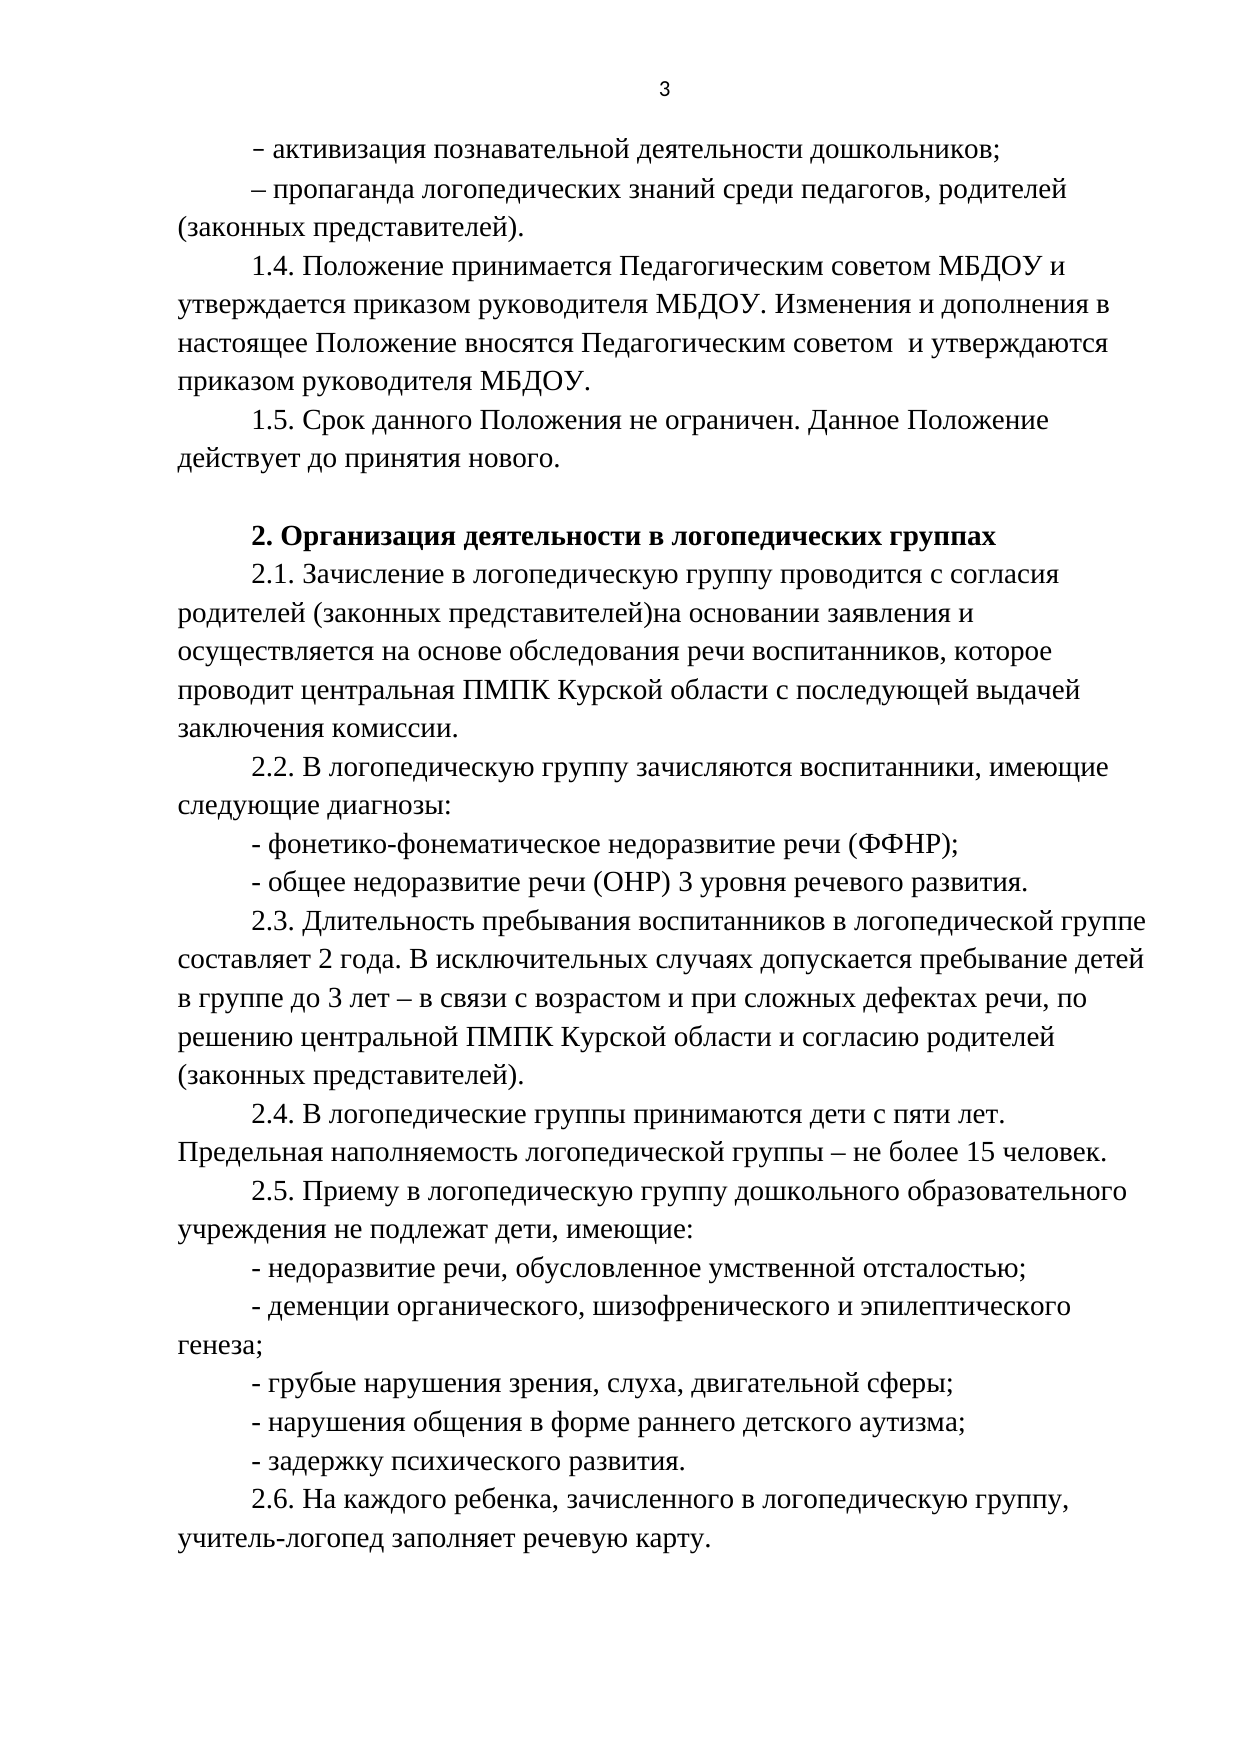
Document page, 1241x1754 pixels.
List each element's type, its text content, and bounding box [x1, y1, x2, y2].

text 2.5. Приему в логопедическую группу дошкольного образовательного учреждения не подлежат дети, имеющие: [177, 1173, 1152, 1245]
text 2.3. Длительность пребывания воспитанников в логопедической группе составляет 2 года. В исключительных случаях допускается пребывание детей в группе до 3 лет – в связи с возрастом и при сложных дефектах речи, по решению центральной ПМПК Курской области и согласию родителей (законных представителей). [177, 903, 1152, 1091]
text – активизация познавательной деятельности дошкольников; [177, 130, 1152, 165]
text 2.6. На каждого ребенка, зачисленного в логопедическую группу, учитель-логопед заполняет речевую карту. [177, 1481, 1152, 1553]
text - общее недоразвитие речи (ОНР) 3 уровня речевого развития. [177, 864, 1152, 898]
text 1.5. Срок данного Положения не ограничен. Данное Положение действует до принятия нового. [177, 402, 1152, 474]
text 2.2. В логопедическую группу зачисляются воспитанники, имеющие следующие диагнозы: [177, 749, 1152, 821]
text - грубые нарушения зрения, слуха, двигательной сферы; [177, 1366, 1152, 1399]
text 2.4. В логопедические группы принимаются дети с пяти лет. Предельная наполняемость логопедической группы – не более 15 человек. [177, 1096, 1152, 1168]
text - нарушения общения в форме раннего детского аутизма; [177, 1404, 1152, 1438]
text 1.4. Положение принимается Педагогическим советом МБДОУ и утверждается приказом руководителя МБДОУ. Изменения и дополнения в настоящее Положение вносятся Педагогическим советом и утверждаются приказом руководителя МБДОУ. [177, 248, 1152, 397]
text - фонетико-фонематическое недоразвитие речи (ФФНР); [177, 826, 1152, 859]
text - деменции органического, шизофренического и эпилептического генеза; [177, 1288, 1152, 1361]
text 2.1. Зачисление в логопедическую группу проводится с согласия родителей (законных представителей)на основании заявления и осуществляется на основе обследования речи воспитанников, которое проводит центральная ПМПК Курской области с последующей выдачей заключения комиссии. [177, 556, 1152, 744]
text - недоразвитие речи, обусловленное умственной отсталостью; [177, 1250, 1152, 1283]
text – пропаганда логопедических знаний среди педагогов, родителей (законных представителей). [177, 171, 1152, 243]
text 2. Организация деятельности в логопедических группах [177, 518, 1152, 551]
text - задержку психического развития. [177, 1443, 1152, 1476]
